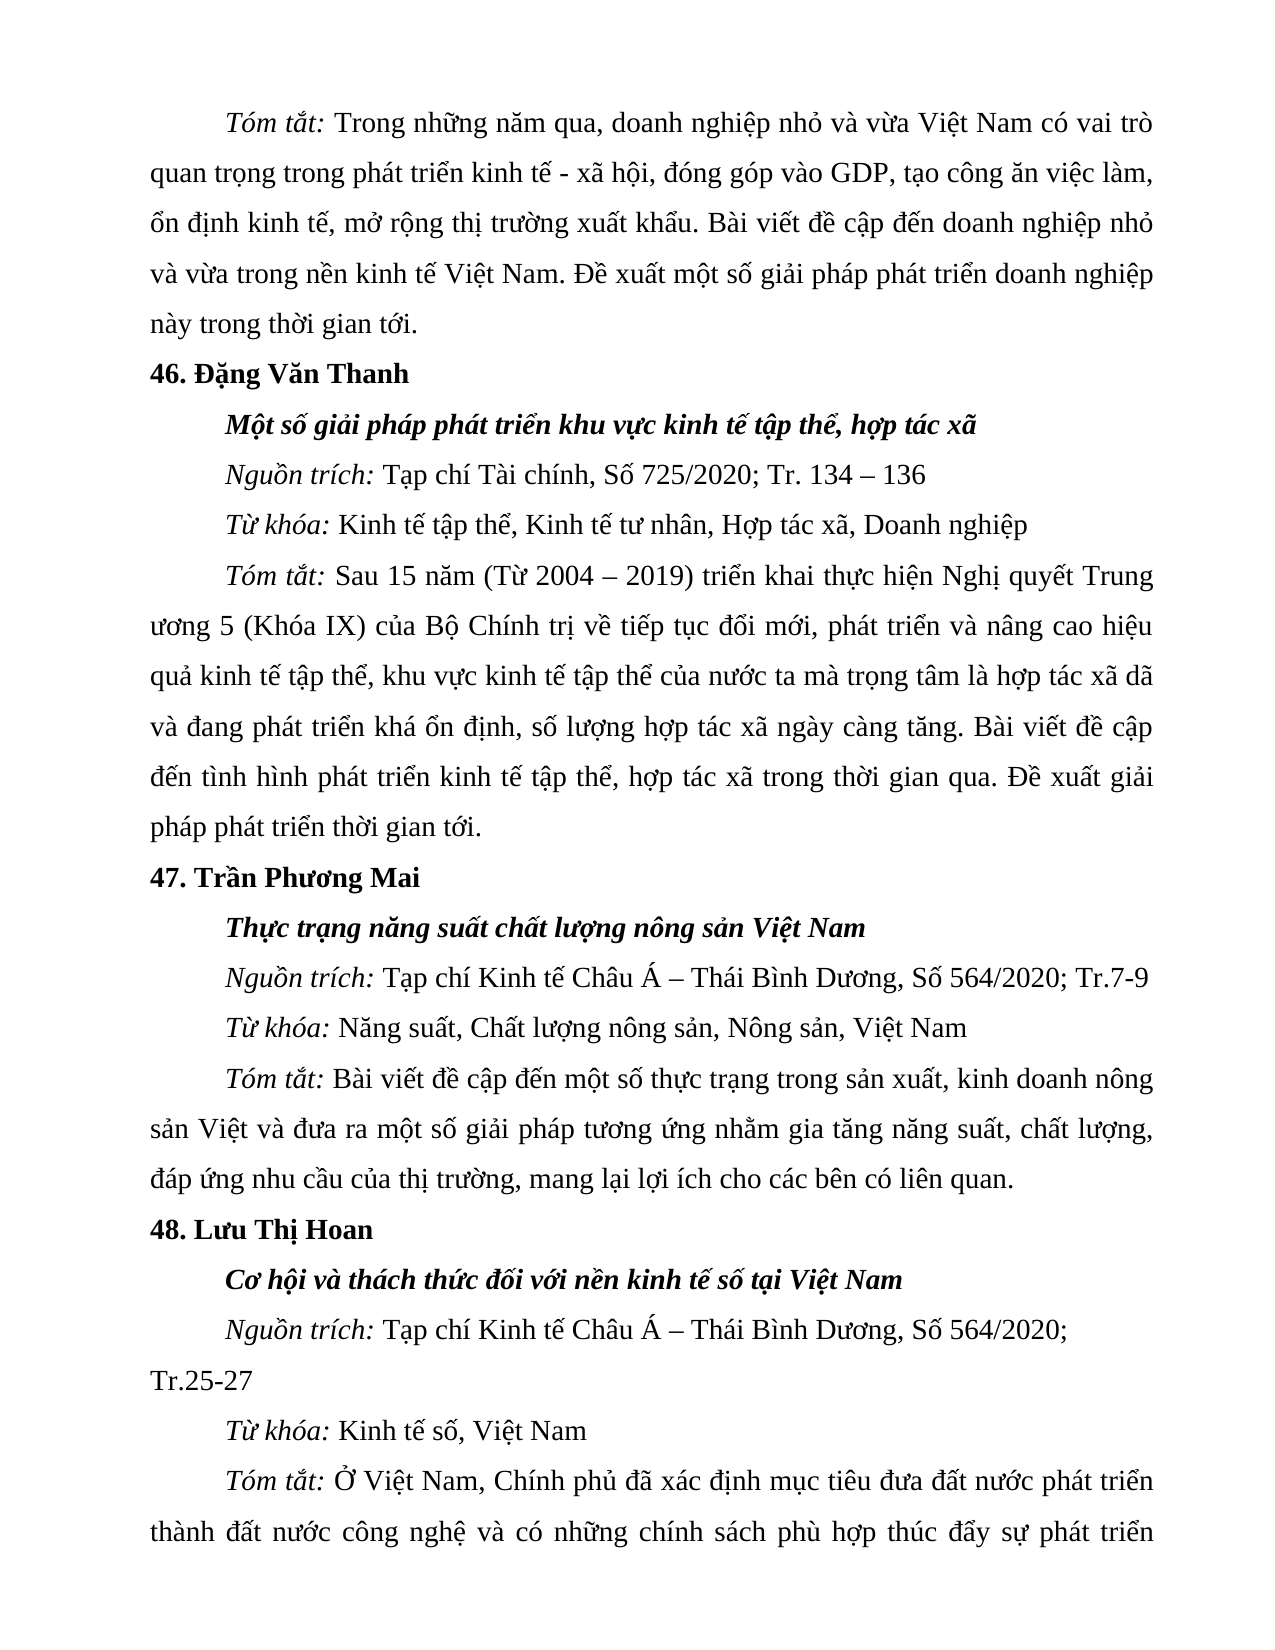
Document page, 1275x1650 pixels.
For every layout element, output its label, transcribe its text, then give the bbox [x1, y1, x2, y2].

text Nguồn trích: Tạp chí Kinh tế Châu Á – Thái Bình Dương, Số 564/2020; [150, 1312, 1155, 1346]
text Nguồn trích: Tạp chí Kinh tế Châu Á – Thái Bình Dương, Số 564/2020; Tr.7-9 [150, 960, 1155, 994]
text Một số giải pháp phát triển khu vực kinh tế tập thể, hợp tác xã [150, 407, 1155, 440]
text 46. Đặng Văn Thanh [150, 357, 1155, 390]
text Tr.25-27 [150, 1363, 1155, 1396]
text Từ khóa: Kinh tế tập thể, Kinh tế tư nhân, Hợp tác xã, Doanh nghiệp [150, 507, 1155, 541]
text Thực trạng năng suất chất lượng nông sản Việt Nam [150, 910, 1155, 943]
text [150, 1463, 1155, 1547]
text 48. Lưu Thị Hoan [150, 1212, 1155, 1245]
text Nguồn trích: Tạp chí Tài chính, Số 725/2020; Tr. 134 – 136 [150, 457, 1155, 491]
text Tóm tắt: Sau 15 năm (Từ 2004 – 2019) triển khai thực hiện Nghị quyết Trung ương 5 (Khóa IX) của Bộ Chính trị về tiếp tục đổi mới, phát triển và nâng cao hiệu quả kinh tế tập thể, khu vực kinh tế tập thể của nước ta mà trọng tâm là hợp tác xã dã và đang phát triển khá ổn định, số lượng hợp tác xã ngày càng tăng. Bài viết đề cập đến tình hình phát triển kinh tế tập thể, hợp tác xã trong thời gian qua. Đề xuất giải pháp phát triển thời gian tới. [150, 558, 1155, 843]
text Từ khóa: Năng suất, Chất lượng nông sản, Nông sản, Việt Nam [150, 1011, 1155, 1044]
text 47. Trần Phương Mai [150, 860, 1155, 893]
text Từ khóa: Kinh tế số, Việt Nam [150, 1413, 1155, 1447]
text Tóm tắt: Trong những năm qua, doanh nghiệp nhỏ và vừa Việt Nam có vai trò quan trọng trong phát triển kinh tế - xã hội, đóng góp vào GDP, tạo công ăn việc làm, ổn định kinh tế, mở rộng thị trường xuất khẩu. Bài viết đề cập đến doanh nghiệp nhỏ và vừa trong nền kinh tế Việt Nam. Đề xuất một số giải pháp phát triển doanh nghiệp này trong thời gian tới. [150, 105, 1155, 340]
text Tóm tắt: Bài viết đề cập đến một số thực trạng trong sản xuất, kinh doanh nông sản Việt và đưa ra một số giải pháp tương ứng nhằm gia tăng năng suất, chất lượng, đáp ứng nhu cầu của thị trường, mang lại lợi ích cho các bên có liên quan. [150, 1061, 1155, 1195]
text Cơ hội và thách thức đối với nền kinh tế số tại Việt Nam [150, 1262, 1155, 1296]
